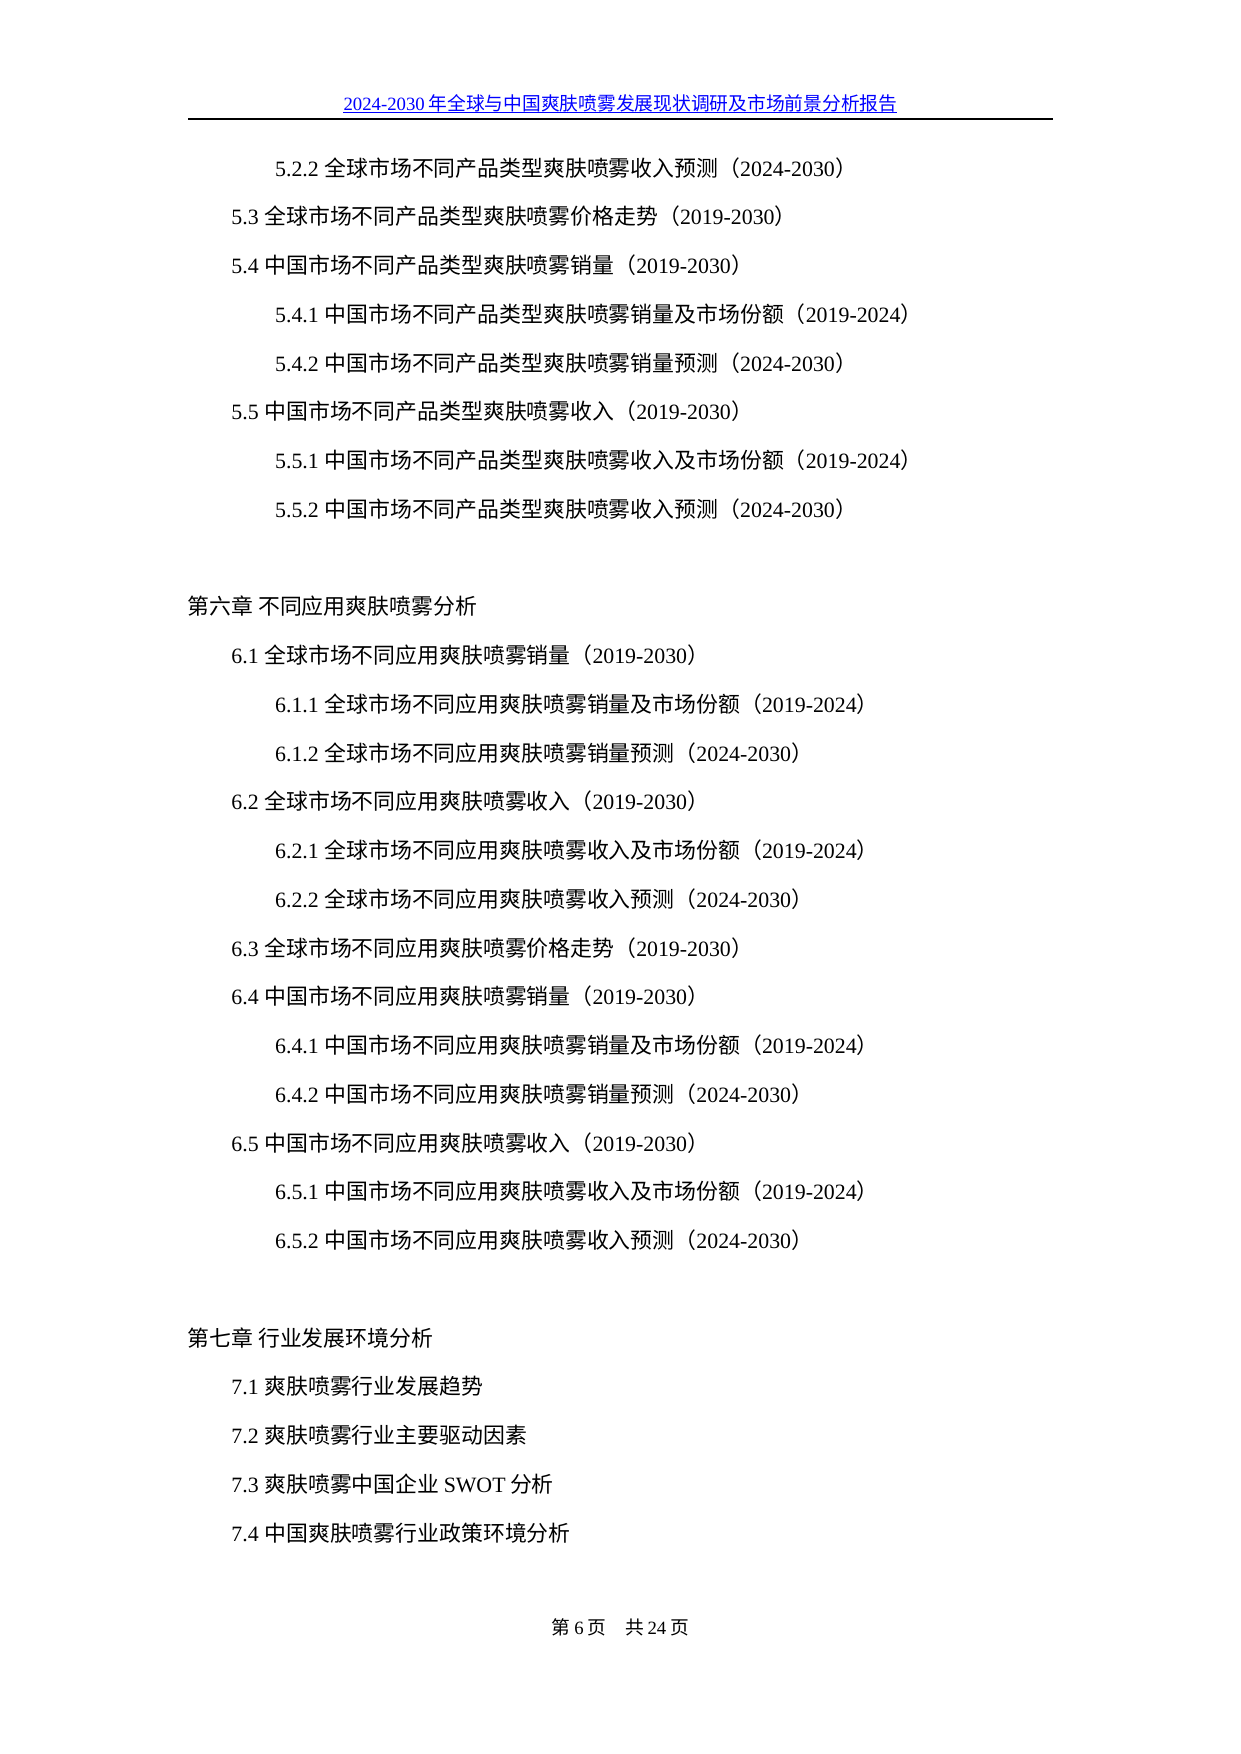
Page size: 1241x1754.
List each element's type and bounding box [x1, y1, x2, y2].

text [187, 150, 1053, 1548]
